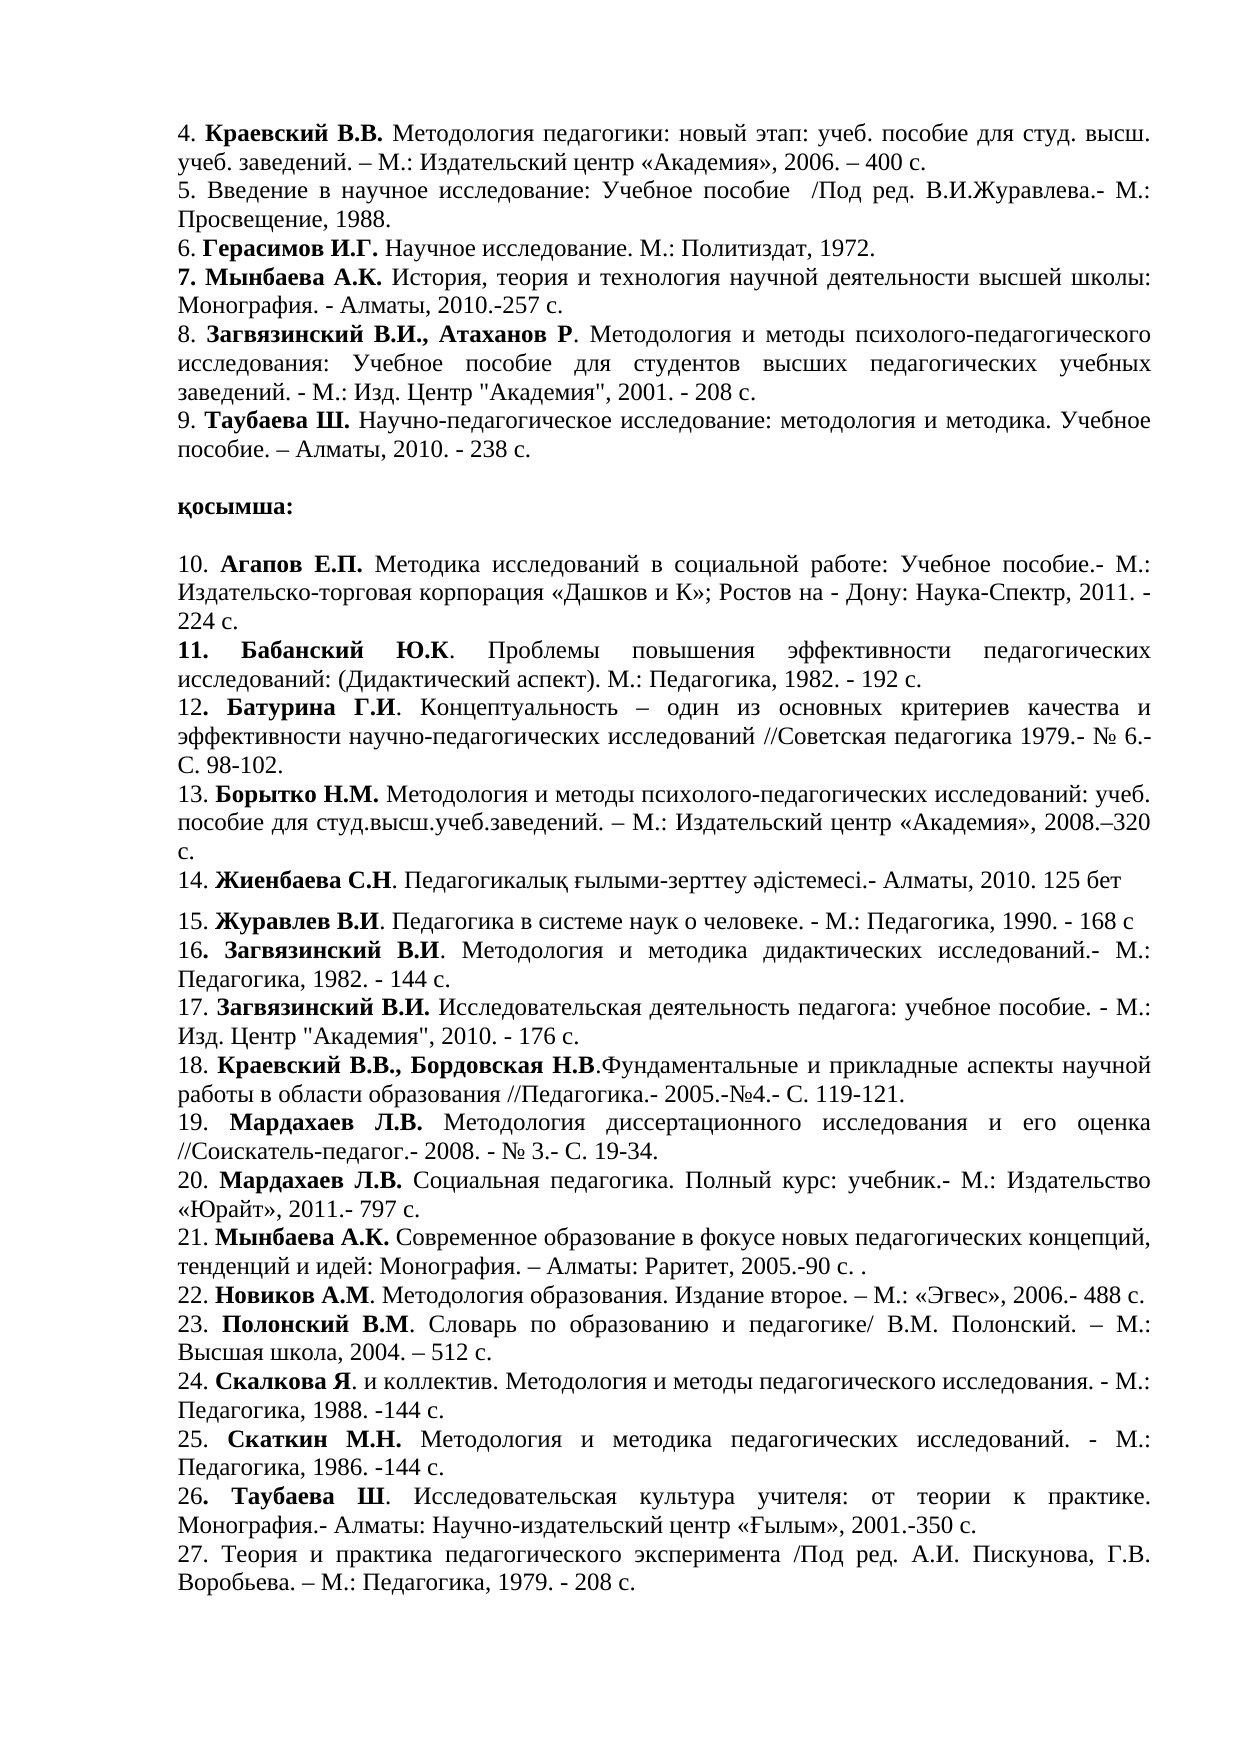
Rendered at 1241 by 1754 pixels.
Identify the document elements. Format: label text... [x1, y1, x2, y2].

text 12. Батурина Г.И. Концептуальность – один из основных критериев качества и эффективности научно-педагогических исследований //Советская педагогика 1979.- № 6.- С. 98-102. [177, 692, 1152, 779]
text 4. Краевский В.В. Методология педагогики: новый этап: учеб. пособие для студ. высш. учеб. заведений. – М.: Издательский центр «Академия», 2006. – 400 с. [177, 118, 1152, 176]
text 20. Мардахаев Л.В. Социальная педагогика. Полный курс: учебник.- М.: Издательство «Юрайт», 2011.- 797 с. [177, 1165, 1152, 1222]
text 16. Загвязинский В.И. Методология и методика дидактических исследований.- М.: Педагогика, 1982. - 144 с. [177, 935, 1152, 992]
text 26. Таубаева Ш. Исследовательская культура учителя: от теории к практике. Монография.- Алматы: Научно-издательский центр «Ғылым», 2001.-350 с. [177, 1481, 1152, 1539]
text 13. Борытко Н.М. Методология и методы психолого-педагогических исследований: учеб. пособие для студ.высш.учеб.заведений. – М.: Издательский центр «Академия», 2008.–320 с. [177, 779, 1152, 865]
text 18. Краевский В.В., Бордовская Н.В.Фундаментальные и прикладные аспекты научной работы в области образования //Педагогика.- 2005.-№4.- С. 119-121. [177, 1050, 1152, 1107]
text 22. Новиков A.M. Методология образования. Издание второе. – М.: «Эгвес», 2006.- 488 с. [177, 1280, 1152, 1309]
text 24. Скалкова Я. и коллектив. Методология и методы педагогического исследования. - М.: Педагогика, 1988. -144 с. [177, 1366, 1152, 1424]
text 25. Скаткин М.Н. Методология и методика педагогических исследований. - М.: Педагогика, 1986. -144 с. [177, 1424, 1152, 1481]
text 19. Мардахаев Л.В. Методология диссертационного исследования и его оценка //Соискатель-педагог.- 2008. - № 3.- С. 19-34. [177, 1107, 1152, 1165]
text 11. Бабанский Ю.К. Проблемы повышения эффективности педагогических исследований: (Дидактический аспект). М.: Педагогика, 1982. - 192 с. [177, 635, 1152, 692]
text 6. Герасимов И.Г. Научное исследование. М.: Политиздат, 1972. [177, 233, 1152, 262]
text 17. Загвязинский В.И. Исследовательская деятельность педагога: учебное пособие. - М.: Изд. Центр "Академия", 2010. - 176 с. [177, 992, 1152, 1050]
text 5. Введение в научное исследование: Учебное пособие /Под ред. В.И.Журавлева.- М.: Просвещение, 1988. [177, 176, 1152, 233]
text қосымша: [177, 491, 1152, 520]
text 8. Загвязинский В.И., Атаханов Р. Методология и методы психолого-педагогического исследования: Учебное пособие для студентов высших педагогических учебных заведений. - М.: Изд. Центр "Академия", 2001. - 208 с. [177, 319, 1152, 406]
text 15. Журавлев В.И. Педагогика в системе наук о человеке. - М.: Педагогика, 1990. - 168 с [177, 906, 1152, 935]
text 10. Агапов Е.П. Методика исследований в социальной работе: Учебное пособие.- М.: Издательско-торговая корпорация «Дашков и К»; Ростов на - Дону: Наука-Спектр, 2011. - 224 с. [177, 549, 1152, 635]
text 14. Жиенбаева С.Н. Педагогикалық ғылыми-зерттеу әдістемесі.- Алматы, 2010. 125 бет [177, 865, 1152, 894]
text 7. Мынбаева А.К. История, теория и технология научной деятельности высшей школы: Монография. - Алматы, 2010.-257 с. [177, 262, 1152, 319]
text 23. Полонский В.М. Словарь по образованию и педагогике/ В.М. Полонский. – М.: Высшая школа, 2004. – 512 с. [177, 1309, 1152, 1366]
text 21. Мынбаева А.К. Современное образование в фокусе новых педагогических концепций, тенденций и идей: Монография. – Алматы: Раритет, 2005.-90 с. . [177, 1222, 1152, 1280]
text 9. Таубаева Ш. Научно-педагогическое исследование: методология и методика. Учебное пособие. – Алматы, 2010. - 238 с. [177, 406, 1152, 463]
text 27. Теория и практика педагогического эксперимента /Под ред. А.И. Пискунова, Г.В. Воробьева. – М.: Педагогика, 1979. - 208 с. [177, 1539, 1152, 1596]
